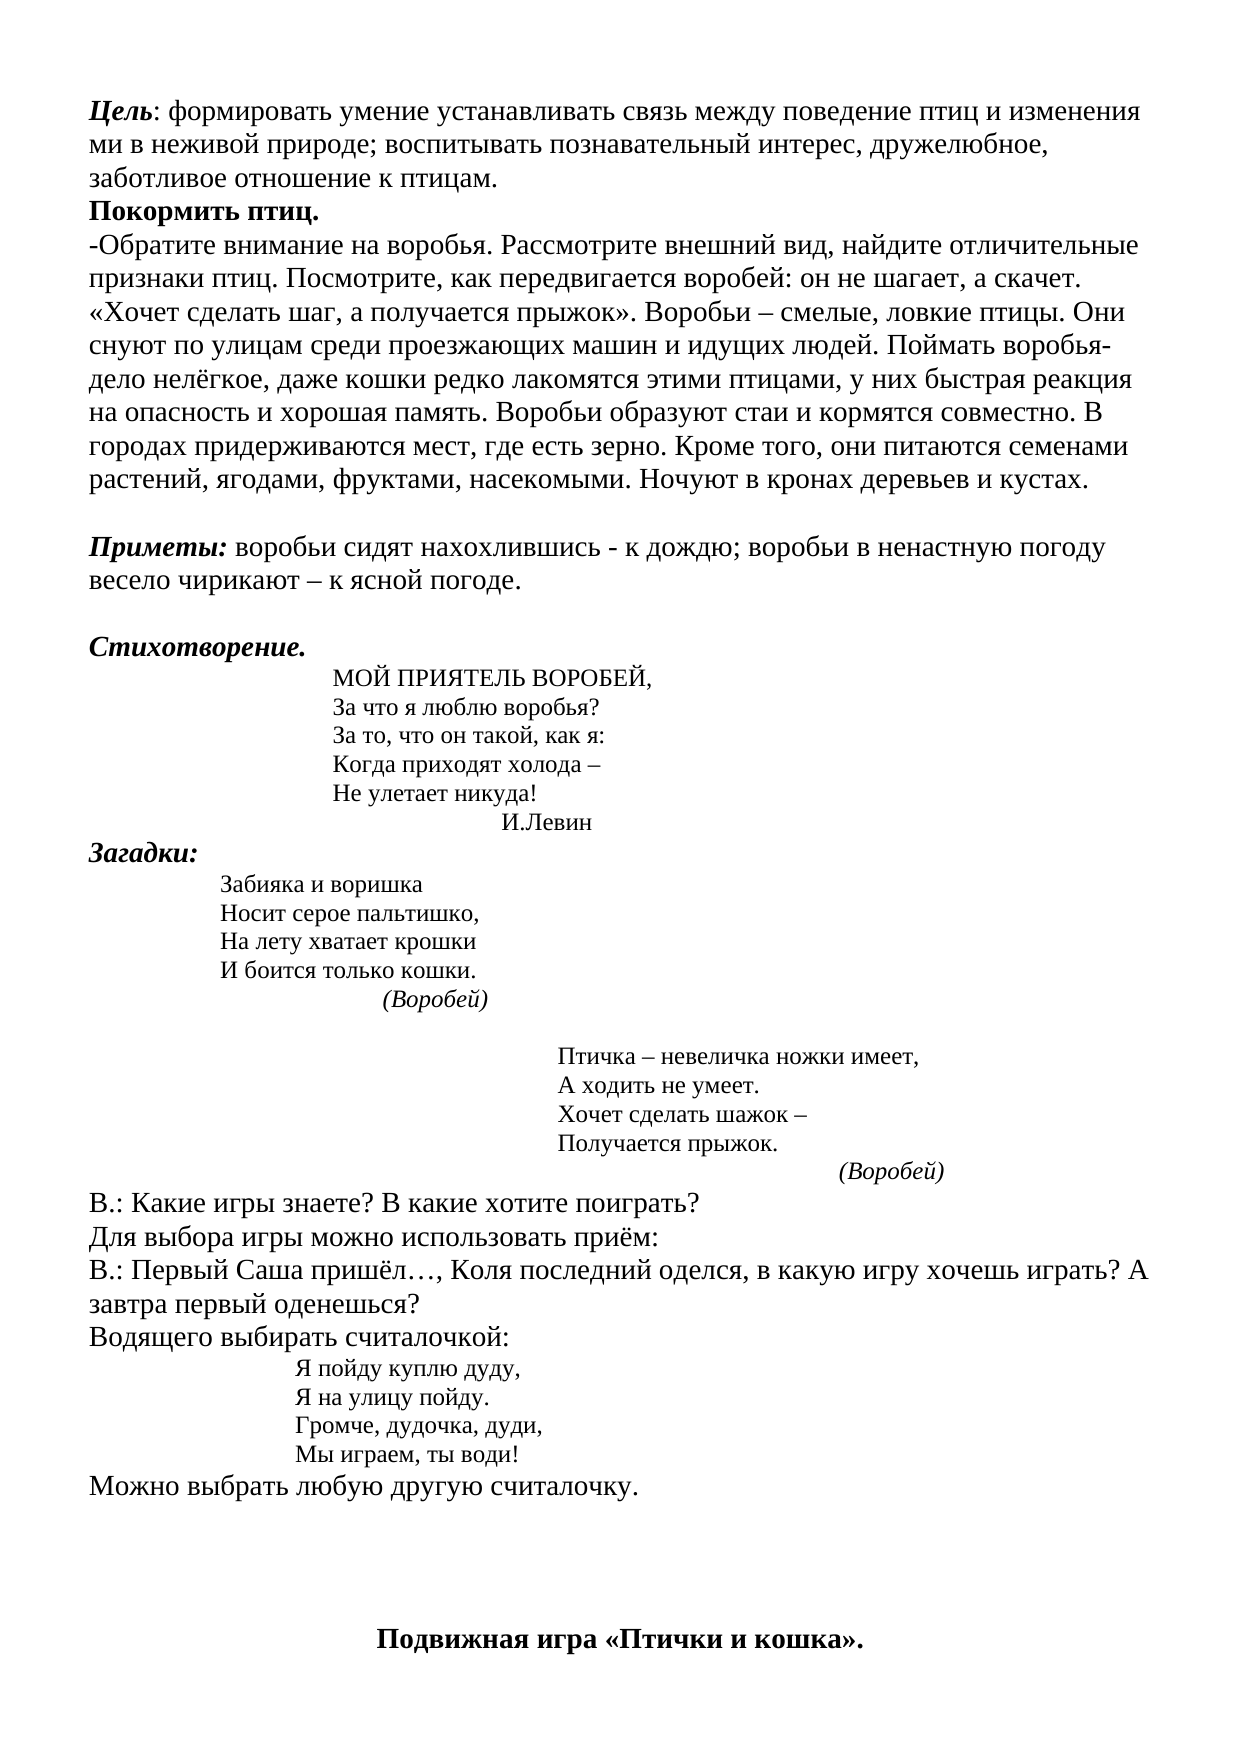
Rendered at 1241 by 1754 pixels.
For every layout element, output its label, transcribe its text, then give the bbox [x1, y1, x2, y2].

text За то, что он такой, как я: [89, 720, 1152, 749]
text Приметы: воробьи сидят нахохлившись - к дождю; воробьи в ненастную погоду весело чирикают – к ясной погоде. [89, 529, 1152, 596]
text Стихотворение. [89, 629, 1152, 663]
text Подвижная игра «Птички и кошка». [89, 1621, 1152, 1655]
text А ходить не умеет. [557, 1070, 1152, 1099]
text В.: Какие игры знаете? В какие хотите поиграть? [89, 1185, 1152, 1219]
text Птичка – невеличка ножки имеет, [557, 1041, 1152, 1070]
text Цель: формировать умение устанавливать связь между поведение птиц и изменения ми в неживой природе; воспитывать познавательный интерес, дружелюбное, заботливое отношение к птицам. [89, 93, 1152, 193]
text -Обратите внимание на воробья. Рассмотрите внешний вид, найдите отличительные признаки птиц. Посмотрите, как передвигается воробей: он не шагает, а скачет. «Хочет сделать шаг, а получается прыжок». Воробьи – смелые, ловкие птицы. Они снуют по улицам среди проезжающих машин и идущих людей. Поймать воробья-дело нелёгкое, даже кошки редко лакомятся этими птицами, у них быстрая реакция на опасность и хорошая память. Воробьи образуют стаи и кормятся совместно. В городах придерживаются мест, где есть зерно. Кроме того, они питаются семенами растений, ягодами, фруктами, насекомыми. Ночуют в кронах деревьев и кустах. [89, 227, 1152, 495]
text Хочет сделать шажок – [557, 1099, 1152, 1128]
text Я пойду куплю дуду, [295, 1353, 1152, 1382]
text В.: Первый Саша пришёл…, Коля последний оделся, в какую игру хочешь играть? А завтра первый оденешься? [89, 1252, 1152, 1319]
text Мы играем, ты води! [295, 1439, 1152, 1468]
text Я на улицу пойду. [295, 1382, 1152, 1410]
text Когда приходят холода – [89, 749, 1152, 778]
text Загадки: [89, 835, 1152, 869]
text Для выбора игры можно использовать приём: [89, 1219, 1152, 1252]
text (Воробей) [557, 1156, 1152, 1185]
text И.Левин [89, 807, 1152, 835]
text На лету хватает крошки [89, 926, 1152, 955]
text (Воробей) [89, 984, 1152, 1013]
text Не улетает никуда! [89, 778, 1152, 807]
text И боится только кошки. [89, 955, 1152, 984]
text Получается прыжок. [557, 1128, 1152, 1156]
text Покормить птиц. [89, 193, 1152, 227]
text Водящего выбирать считалочкой: [89, 1319, 1152, 1353]
text Громче, дудочка, дуди, [295, 1410, 1152, 1439]
text МОЙ ПРИЯТЕЛЬ ВОРОБЕЙ, [89, 663, 1152, 692]
text За что я люблю воробья? [89, 692, 1152, 720]
text Можно выбрать любую другую считалочку. [89, 1468, 1152, 1501]
text Носит серое пальтишко, [89, 898, 1152, 926]
text Забияка и воришка [89, 869, 1152, 898]
